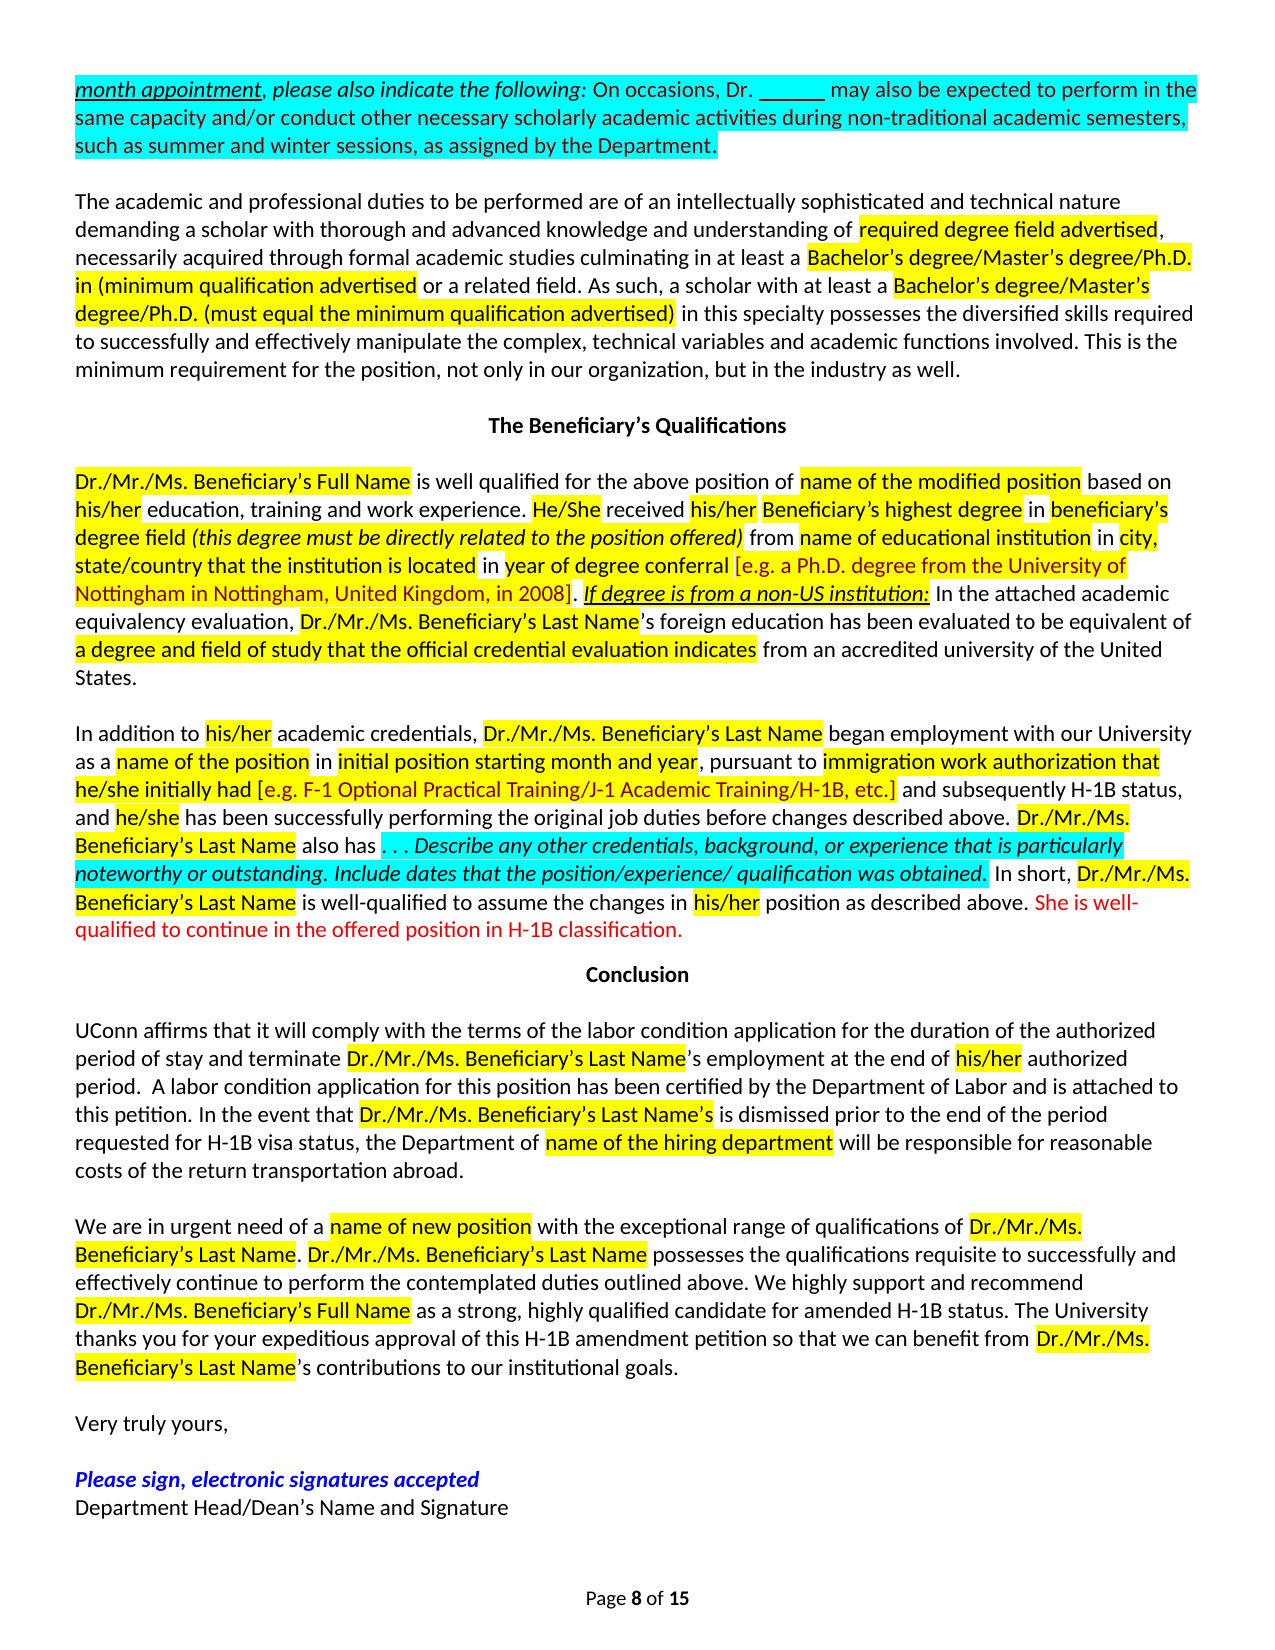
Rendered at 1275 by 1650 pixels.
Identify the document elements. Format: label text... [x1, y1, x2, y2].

text UConn affirms that it will comply with the terms of the labor condition application for the duration of the authorized period of stay and terminate Dr./Mr./Ms. Beneficiary’s Last Name’s employment at the end of his/her authorized period. A labor condition application for this position has been certified by the Department of Labor and is attached to this petition. In the event that Dr./Mr./Ms. Beneficiary’s Last Name’s is dismissed prior to the end of the period requested for H-1B visa status, the Department of name of the hiring department will be responsible for reasonable costs of the return transportation abroad. [75, 1016, 1196, 1184]
text Very truly yours, [75, 1409, 1200, 1437]
text The Beneficiary’s Qualifications [75, 411, 1200, 439]
text Please sign, electronic signatures accepted [75, 1465, 1200, 1493]
text The academic and professional duties to be performed are of an intellectually sophisticated and technical nature demanding a scholar with thorough and advanced knowledge and understanding of required degree field advertised, necessarily acquired through formal academic studies culminating in at least a Bachelor’s degree/Master’s degree/Ph.D. in (minimum qualification advertised or a related field. As such, a scholar with at least a Bachelor’s degree/Master’s degree/Ph.D. (must equal the minimum qualification advertised) in this specialty possesses the diversified skills required to successfully and effectively manipulate the complex, technical variables and academic functions involved. This is the minimum requirement for the position, not only in our organization, but in the industry as well. [75, 187, 1200, 383]
text Department Head/Dean’s Name and Signature [75, 1493, 1200, 1521]
text Dr./Mr./Ms. Beneficiary’s Full Name is well qualified for the above position of name of the modified position based on his/her education, training and work experience. He/She received his/her Beneficiary’s highest degree in beneficiary’s degree field (this degree must be directly related to the position offered) from name of educational institution in city, state/country that the institution is located in year of degree conferral [e.g. a Ph.D. degree from the University of Nottingham in Nottingham, United Kingdom, in 2008]. If degree is from a non-US institution: In the attached academic equivalency evaluation, Dr./Mr./Ms. Beneficiary’s Last Name’s foreign education has been evaluated to be equivalent of a degree and field of study that the official credential evaluation indicates from an accredited university of the United States. [75, 467, 1200, 691]
text In addition to his/her academic credentials, Dr./Mr./Ms. Beneficiary’s Last Name began employment with our University as a name of the position in initial position starting month and year, pursuant to immigration work authorization that he/she initially had [e.g. F-1 Optional Practical Training/J-1 Academic Training/H-1B, etc.] and subsequently H-1B status, and he/she has been successfully performing the original job duties before changes described above. Dr./Mr./Ms. Beneficiary’s Last Name also has . . . Describe any other credentials, background, or experience that is particularly noteworthy or outstanding. Include dates that the position/experience/ qualification was obtained. In short, Dr./Mr./Ms. Beneficiary’s Last Name is well-qualified to assume the changes in his/her position as described above. She is well-qualified to continue in the offered position in H-1B classification. [75, 719, 1200, 944]
text We are in urgent need of a name of new position with the exceptional range of qualifications of Dr./Mr./Ms. Beneficiary’s Last Name. Dr./Mr./Ms. Beneficiary’s Last Name possesses the qualifications requisite to successfully and effectively continue to perform the contemplated duties outlined above. We highly support and recommend Dr./Mr./Ms. Beneficiary’s Full Name as a strong, highly qualified candidate for amended H-1B status. The University thanks you for your expeditious approval of this H-1B amendment petition so that we can benefit from Dr./Mr./Ms. Beneficiary’s Last Name’s contributions to our institutional goals. [75, 1212, 1200, 1381]
text Conclusion [75, 960, 1200, 988]
